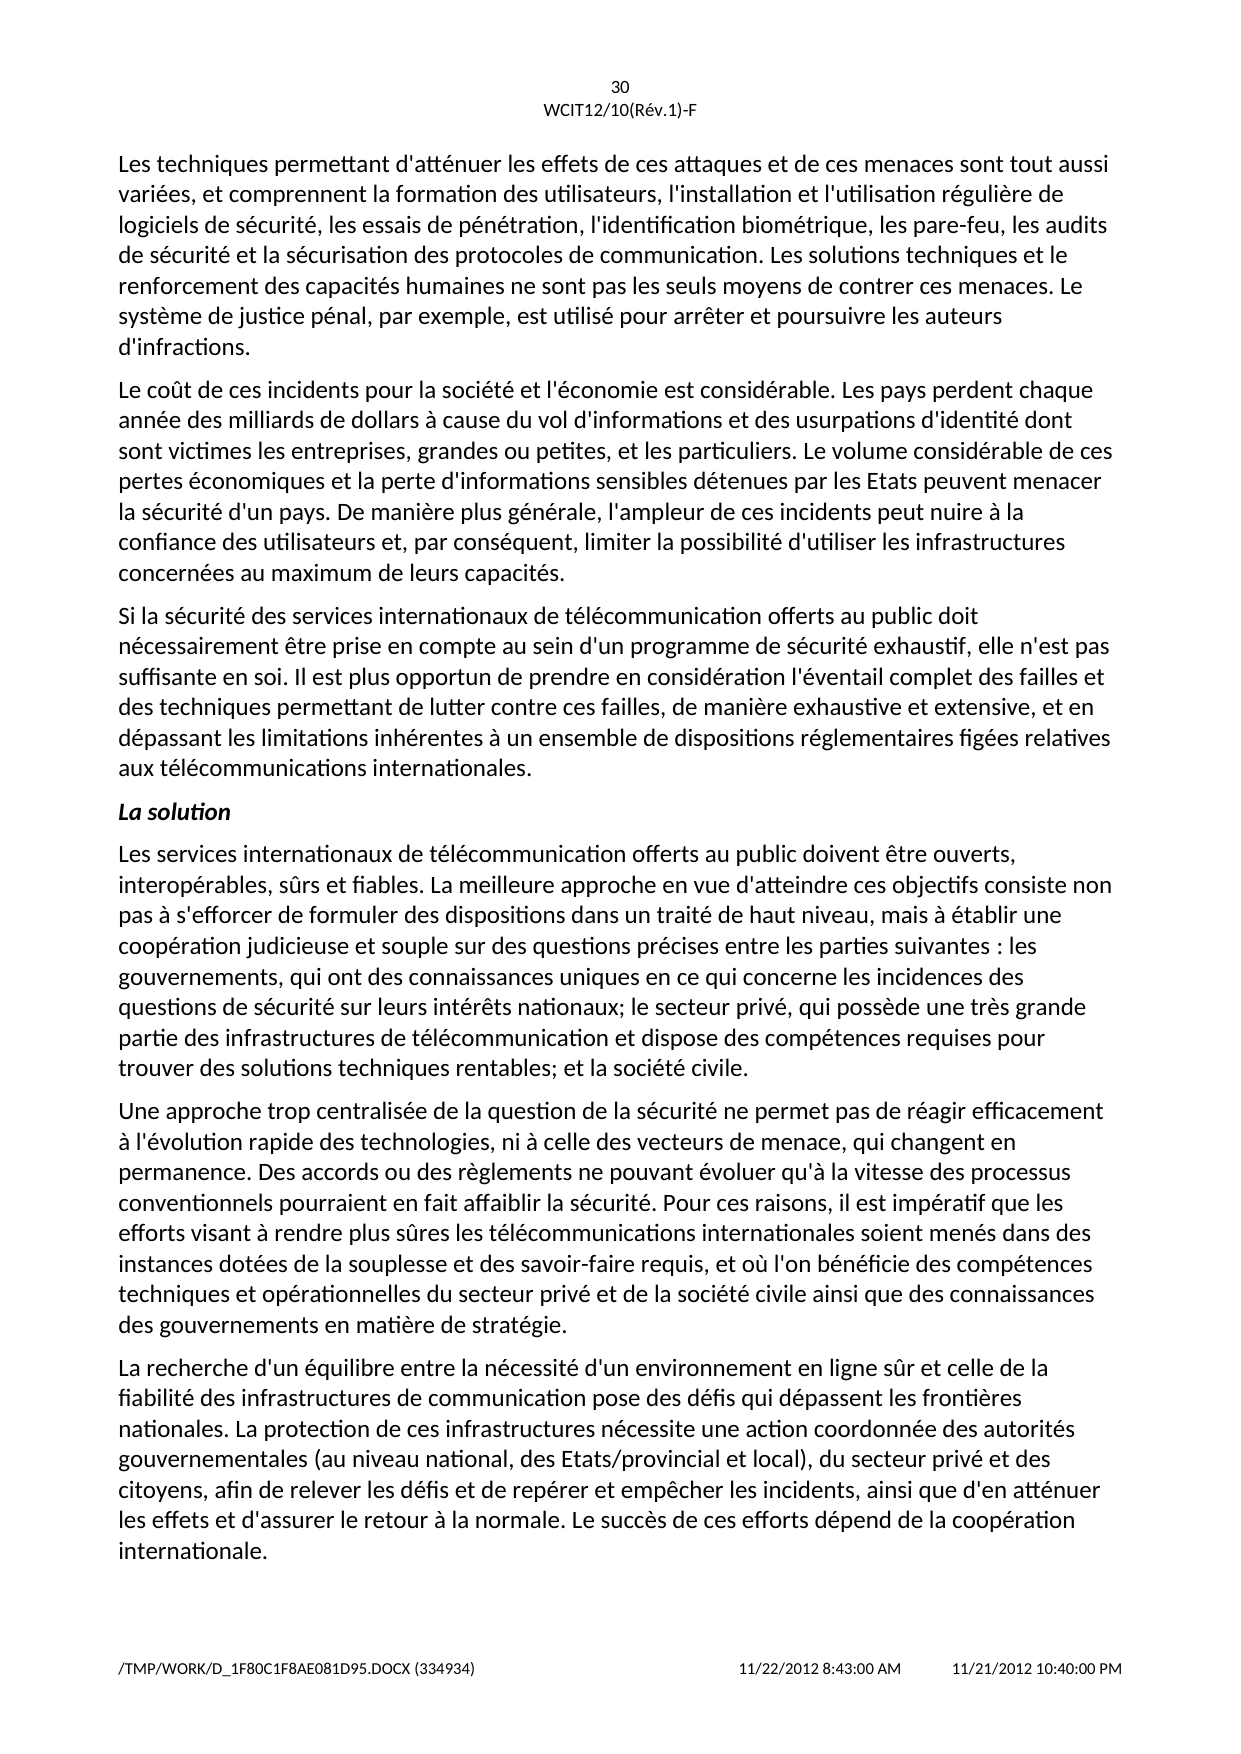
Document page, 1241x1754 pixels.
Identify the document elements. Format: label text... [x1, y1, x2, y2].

text La solution [118, 796, 1122, 826]
text La recherche d'un équilibre entre la nécessité d'un environnement en ligne sûr et celle de la fiabilité des infrastructures de communication pose des défis qui dépassent les frontières nationales. La protection de ces infrastructures nécessite une action coordonnée des autorités gouvernementales (au niveau national, des Etats/provincial et local), du secteur privé et des citoyens, afin de relever les défis et de repérer et empêcher les incidents, ainsi que d'en atténuer les effets et d'assurer le retour à la normale. Le succès de ces efforts dépend de la coopération internationale. [118, 1352, 1122, 1566]
text Une approche trop centralisée de la question de la sécurité ne permet pas de réagir efficacement à l'évolution rapide des technologies, ni à celle des vecteurs de menace, qui changent en permanence. Des accords ou des règlements ne pouvant évoluer qu'à la vitesse des processus conventionnels pourraient en fait affaiblir la sécurité. Pour ces raisons, il est impératif que les efforts visant à rendre plus sûres les télécommunications internationales soient menés dans des instances dotées de la souplesse et des savoir-faire requis, et où l'on bénéficie des compétences techniques et opérationnelles du secteur privé et de la société civile ainsi que des connaissances des gouvernements en matière de stratégie. [118, 1095, 1122, 1339]
text Les services internationaux de télécommunication offerts au public doivent être ouverts, interopérables, sûrs et fiables. La meilleure approche en vue d'atteindre ces objectifs consiste non pas à s'efforcer de formuler des dispositions dans un traité de haut niveau, mais à établir une coopération judicieuse et souple sur des questions précises entre les parties suivantes : les gouvernements, qui ont des connaissances uniques en ce qui concerne les incidences des questions de sécurité sur leurs intérêts nationaux; le secteur privé, qui possède une très grande partie des infrastructures de télécommunication et dispose des compétences requises pour trouver des solutions techniques rentables; et la société civile. [118, 839, 1122, 1083]
text Le coût de ces incidents pour la société et l'économie est considérable. Les pays perdent chaque année des milliards de dollars à cause du vol d'informations et des usurpations d'identité dont sont victimes les entreprises, grandes ou petites, et les particuliers. Le volume considérable de ces pertes économiques et la perte d'informations sensibles détenues par les Etats peuvent menacer la sécurité d'un pays. De manière plus générale, l'ampleur de ces incidents peut nuire à la confiance des utilisateurs et, par conséquent, limiter la possibilité d'utiliser les infrastructures concernées au maximum de leurs capacités. [118, 374, 1122, 587]
text Les techniques permettant d'atténuer les effets de ces attaques et de ces menaces sont tout aussi variées, et comprennent la formation des utilisateurs, l'installation et l'utilisation régulière de logiciels de sécurité, les essais de pénétration, l'identification biométrique, les pare-feu, les audits de sécurité et la sécurisation des protocoles de communication. Les solutions techniques et le renforcement des capacités humaines ne sont pas les seuls moyens de contrer ces menaces. Le système de justice pénal, par exemple, est utilisé pour arrêter et poursuivre les auteurs d'infractions. [118, 148, 1122, 361]
text Si la sécurité des services internationaux de télécommunication offerts au public doit nécessairement être prise en compte au sein d'un programme de sécurité exhaustif, elle n'est pas suffisante en soi. Il est plus opportun de prendre en considération l'éventail complet des failles et des techniques permettant de lutter contre ces failles, de manière exhaustive et extensive, et en dépassant les limitations inhérentes à un ensemble de dispositions réglementaires figées relatives aux télécommunications internationales. [118, 600, 1122, 783]
